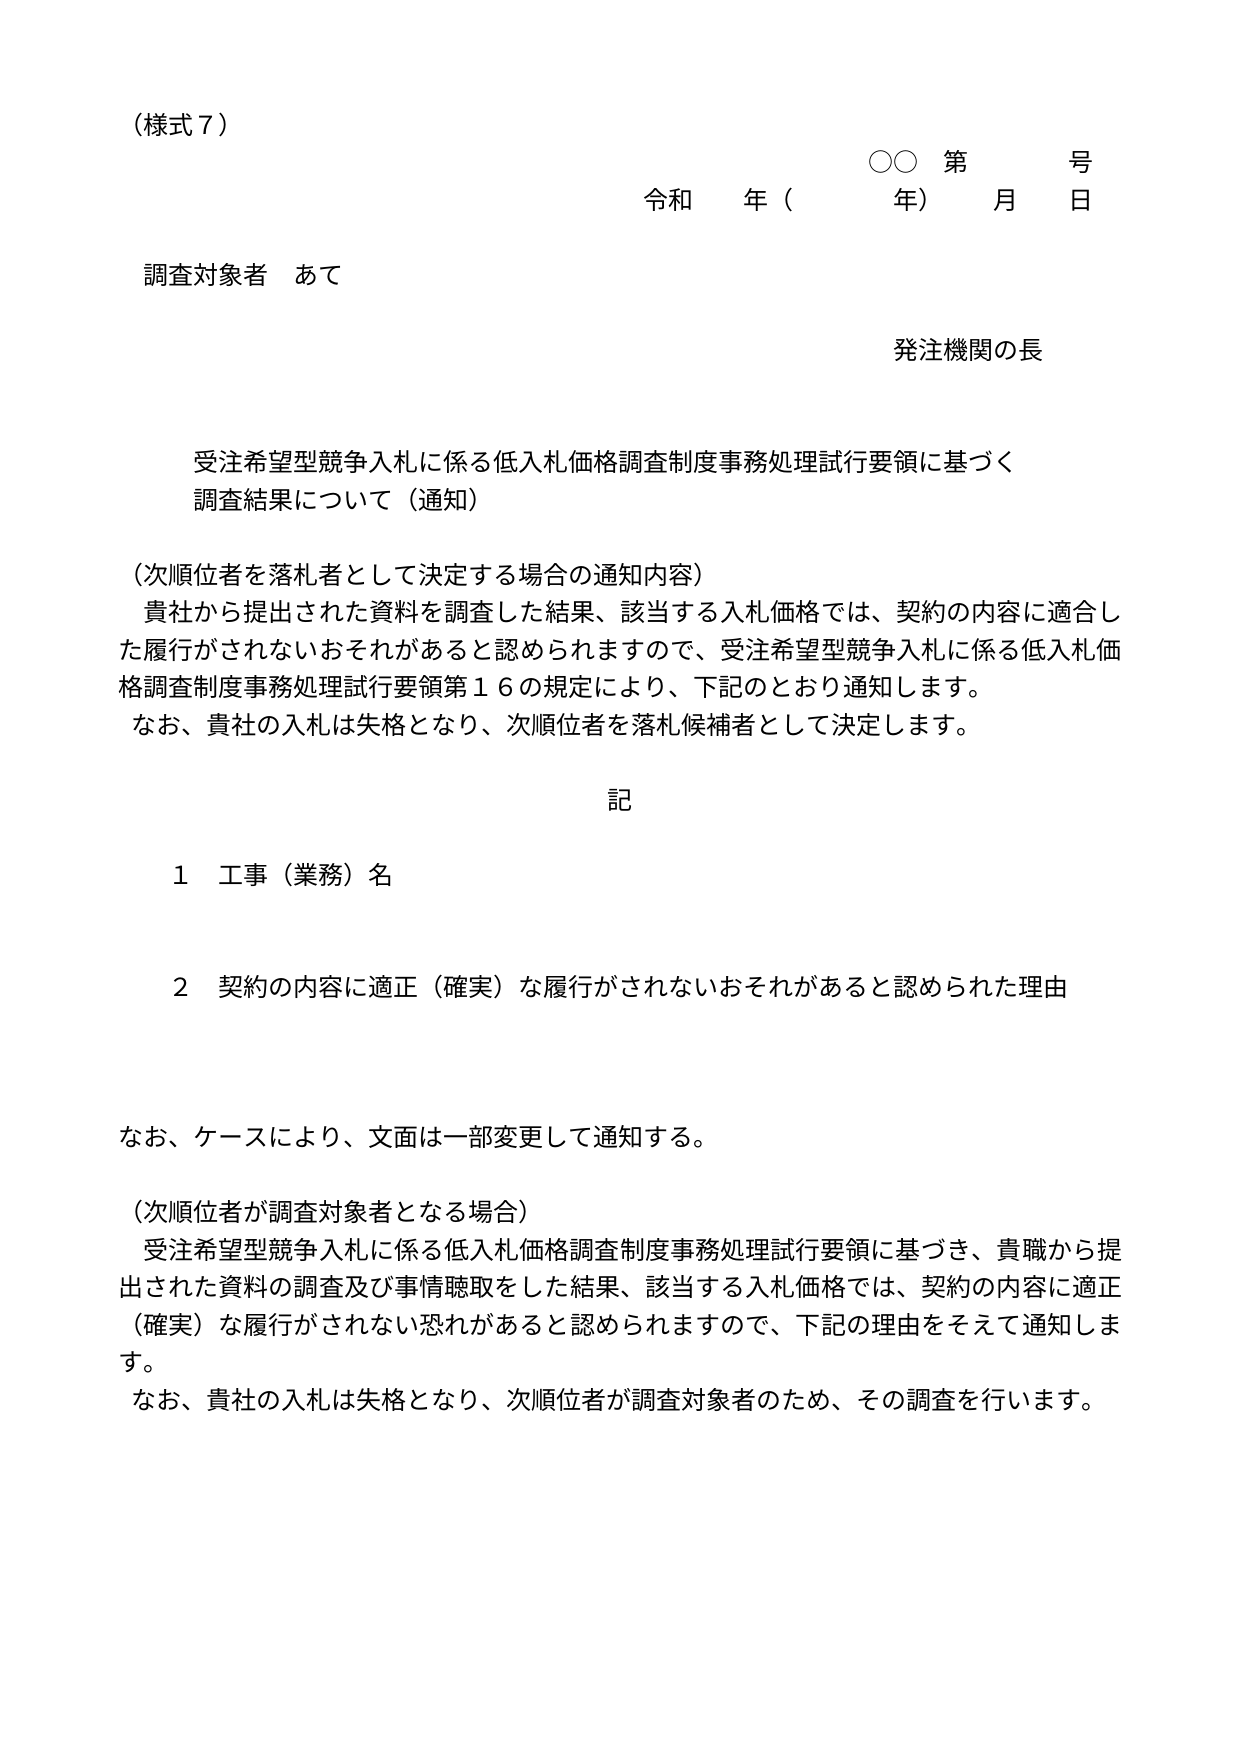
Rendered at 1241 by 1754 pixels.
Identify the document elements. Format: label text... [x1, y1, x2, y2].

text （次順位者を落札者として決定する場合の通知内容） [118, 555, 1122, 592]
text 受注希望型競争入札に係る低入札価格調査制度事務処理試行要領に基づく [118, 442, 1122, 480]
text （次順位者が調査対象者となる場合） [118, 1192, 1122, 1230]
text なお、ケースにより、文面は一部変更して通知する。 [118, 1117, 1122, 1155]
text 調査対象者 あて [118, 255, 1122, 292]
text 受注希望型競争入札に係る低入札価格調査制度事務処理試行要領に基づき、貴職から提出された資料の調査及び事情聴取をした結果、該当する入札価格では、契約の内容に適正（確実）な履行がされない恐れがあると認められますので、下記の理由をそえて通知します。 [118, 1230, 1122, 1380]
text ○○ 第 号 [812, 142, 1093, 180]
text 調査結果について（通知） [118, 480, 1122, 517]
text ２ 契約の内容に適正（確実）な履行がされないおそれがあると認められた理由 [118, 967, 1137, 1005]
text （様式７） [118, 105, 1122, 142]
text 令和 年（ 年） 月 日 [118, 180, 1093, 217]
text なお、貴社の入札は失格となり、次順位者を落札候補者として決定します。 [118, 705, 1122, 742]
text １ 工事（業務）名 [118, 855, 1122, 892]
text 記 [118, 780, 1122, 817]
text 発注機関の長 [118, 330, 1122, 367]
text 貴社から提出された資料を調査した結果、該当する入札価格では、契約の内容に適合した履行がされないおそれがあると認められますので、受注希望型競争入札に係る低入札価格調査制度事務処理試行要領第１６の規定により、下記のとおり通知します。 [118, 592, 1122, 705]
text なお、貴社の入札は失格となり、次順位者が調査対象者のため、その調査を行います。 [118, 1380, 1122, 1417]
